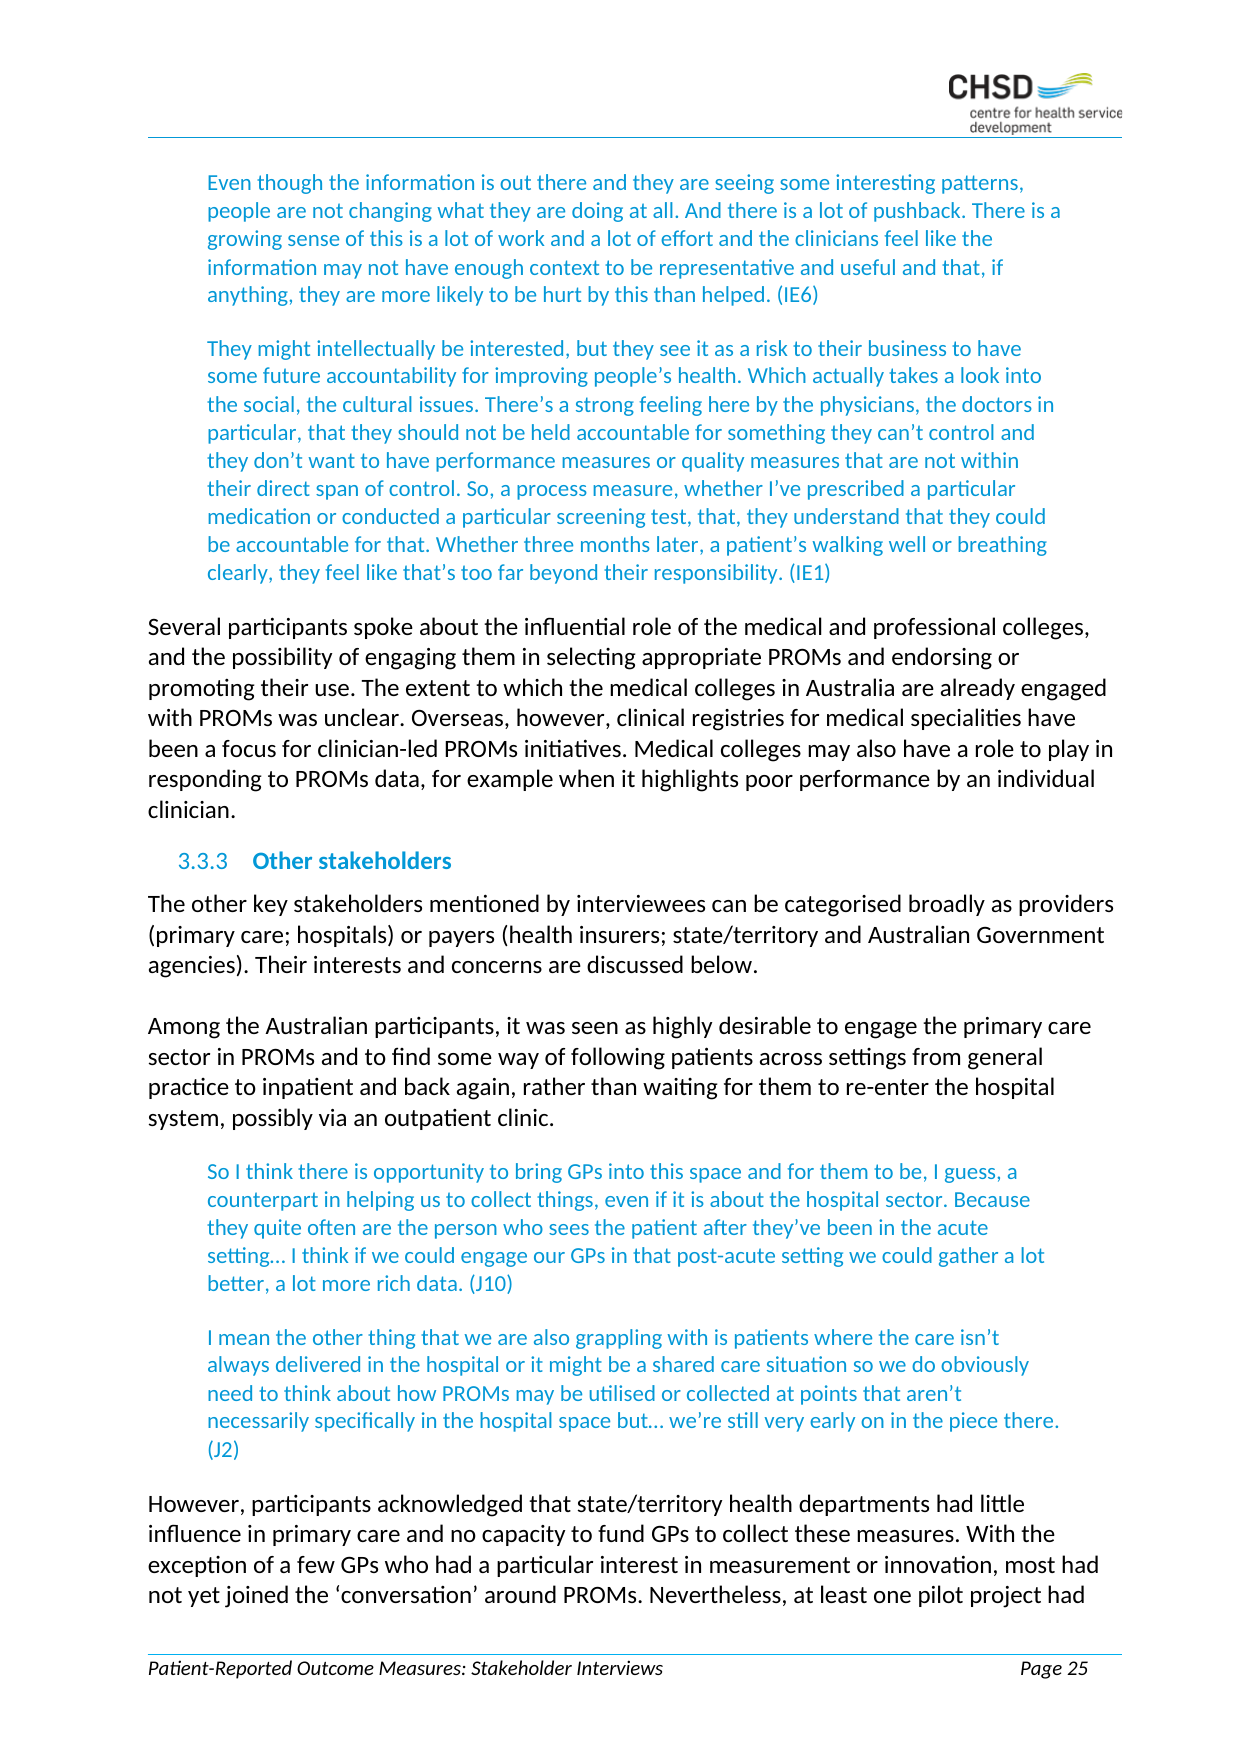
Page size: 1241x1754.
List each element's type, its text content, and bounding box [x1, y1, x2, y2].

text I mean the other thing that we are also grappling with is patients where the care isn’t always delivered in the hospital or it might be a shared care situation so we do obviously need to think about how PROMs may be utilised or collected at points that aren’t necessarily specifically in the hospital space but… we’re still very early on in the piece there. (J2) [207, 1323, 1063, 1463]
text Even though the information is out there and they are seeing some interesting patterns, people are not changing what they are doing at all. And there is a lot of pushback. There is a growing sense of this is a lot of work and a lot of effort and the clinicians feel like the information may not have enough context to be representative and useful and that, if anything, they are more likely to be hurt by this than helped. (IE6) [207, 168, 1063, 309]
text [148, 1488, 1122, 1610]
picture [949, 73, 1123, 135]
text They might intellectually be interested, but they see it as a risk to their business to have some future accountability for improving people’s health. Which actually takes a look into the social, the cultural issues. There’s a strong feeling here by the physicians, the doctors in particular, that they should not be held accountable for something they can’t control and they don’t want to have performance measures or quality measures that are not within their direct span of control. So, a process measure, whether I’ve prescribed a particular medication or conducted a particular screening test, that, they understand that they could be accountable for that. Whether three months later, a patient’s walking well or breathing clearly, they feel like that’s too far beyond their responsibility. (IE1) [207, 334, 1063, 586]
text Among the Australian participants, it was seen as highly desirable to engage the primary care sector in PROMs and to find some way of following patients across settings from general practice to inpatient and back again, rather than waiting for them to re-enter the hospital system, possibly via an outpatient clinic. [148, 1010, 1122, 1132]
text Several participants spoke about the influential role of the medical and professional colleges, and the possibility of engaging them in selecting appropriate PROMs and endorsing or promoting their use. The extent to which the medical colleges in Australia are already engaged with PROMs was unclear. Overseas, however, clinical registries for medical specialities have been a focus for clinician-led PROMs initiatives. Medical colleges may also have a role to play in responding to PROMs data, for example when it highlights poor performance by an individual clinician. [148, 611, 1122, 824]
subtitle Other stakeholders [177, 845, 1122, 876]
text So I think there is opportunity to bring GPs into this space and for them to be, I guess, a counterpart in helping us to collect things, even if it is about the hospital sector. Because they quite often are the person who sees the patient after they’ve been in the acute setting… I think if we could engage our GPs in that post-acute setting we could gather a lot better, a lot more rich data. (J10) [207, 1157, 1063, 1298]
text The other key stakeholders mentioned by interviewees can be categorised broadly as providers (primary care; hospitals) or payers (health insurers; state/territory and Australian Government agencies). Their interests and concerns are discussed below. [148, 888, 1122, 980]
